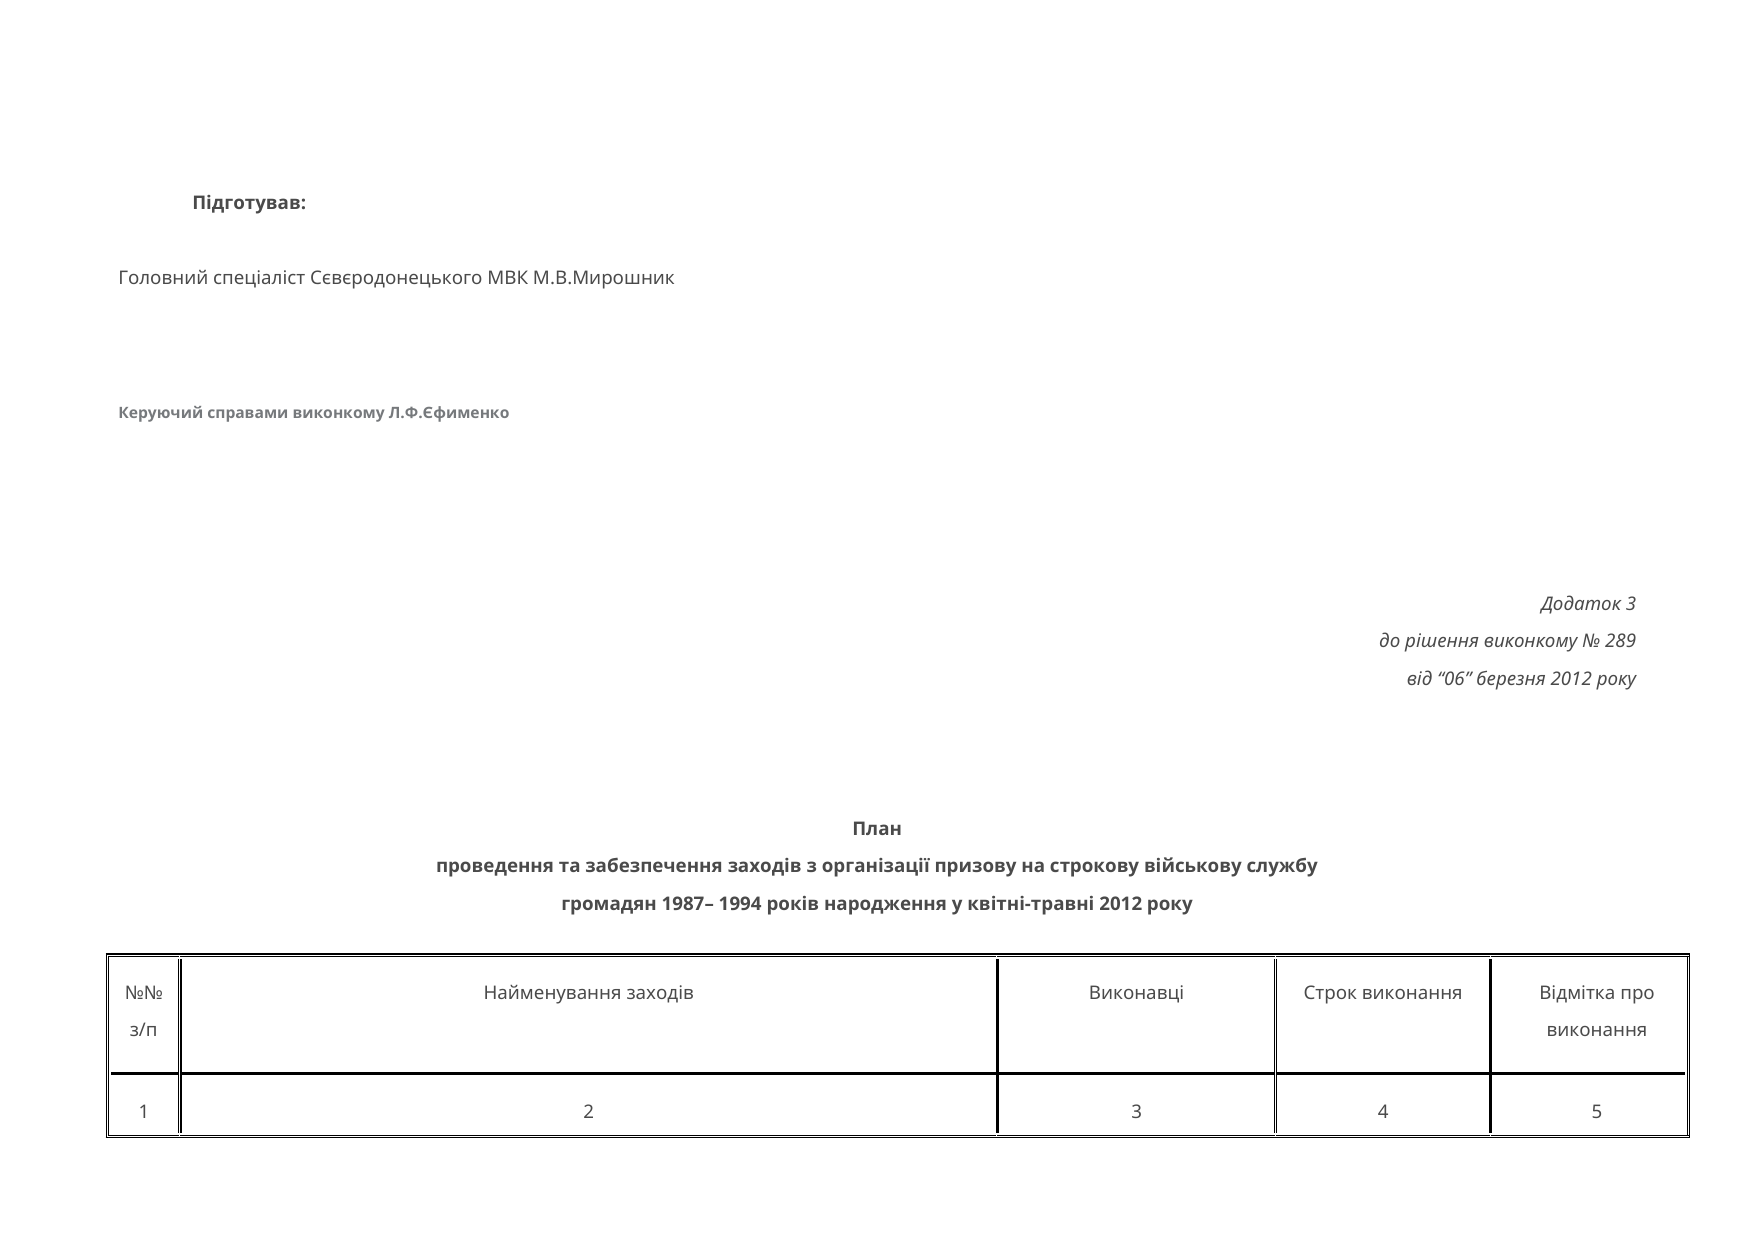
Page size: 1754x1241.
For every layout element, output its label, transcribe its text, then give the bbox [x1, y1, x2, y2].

table_cell 4 [1276, 1075, 1490, 1134]
text проведення та забезпечення заходів з організації призову на строкову військову службу [118, 841, 1636, 878]
text Підготував: [118, 177, 1636, 215]
table_header Найменування заходів [180, 955, 997, 1072]
table_cell 1 [109, 1072, 180, 1134]
text від “06” березня 2012 року [1187, 653, 1636, 691]
text громадян 1987– 1994 років народження у квітні-травні 2012 року [118, 878, 1636, 916]
text Керуючий справами виконкому Л.Ф.Єфименко [118, 402, 1636, 423]
table_cell 2 [180, 1075, 997, 1134]
table_header №№ з/п [109, 955, 180, 1072]
table_header Виконавці [997, 957, 1276, 1072]
text до рішення виконкому № 289 [1187, 616, 1636, 653]
table_cell 3 [997, 1075, 1276, 1134]
text План [118, 803, 1636, 841]
table_header Відмітка про виконання [1490, 957, 1687, 1072]
table_header Строк виконання [1276, 957, 1490, 1072]
text Головний спеціаліст Сєвєродонецького МВК М.В.Мирошник [118, 252, 1636, 290]
table_cell 5 [1490, 1072, 1687, 1134]
text Додаток 3 [1187, 578, 1636, 616]
